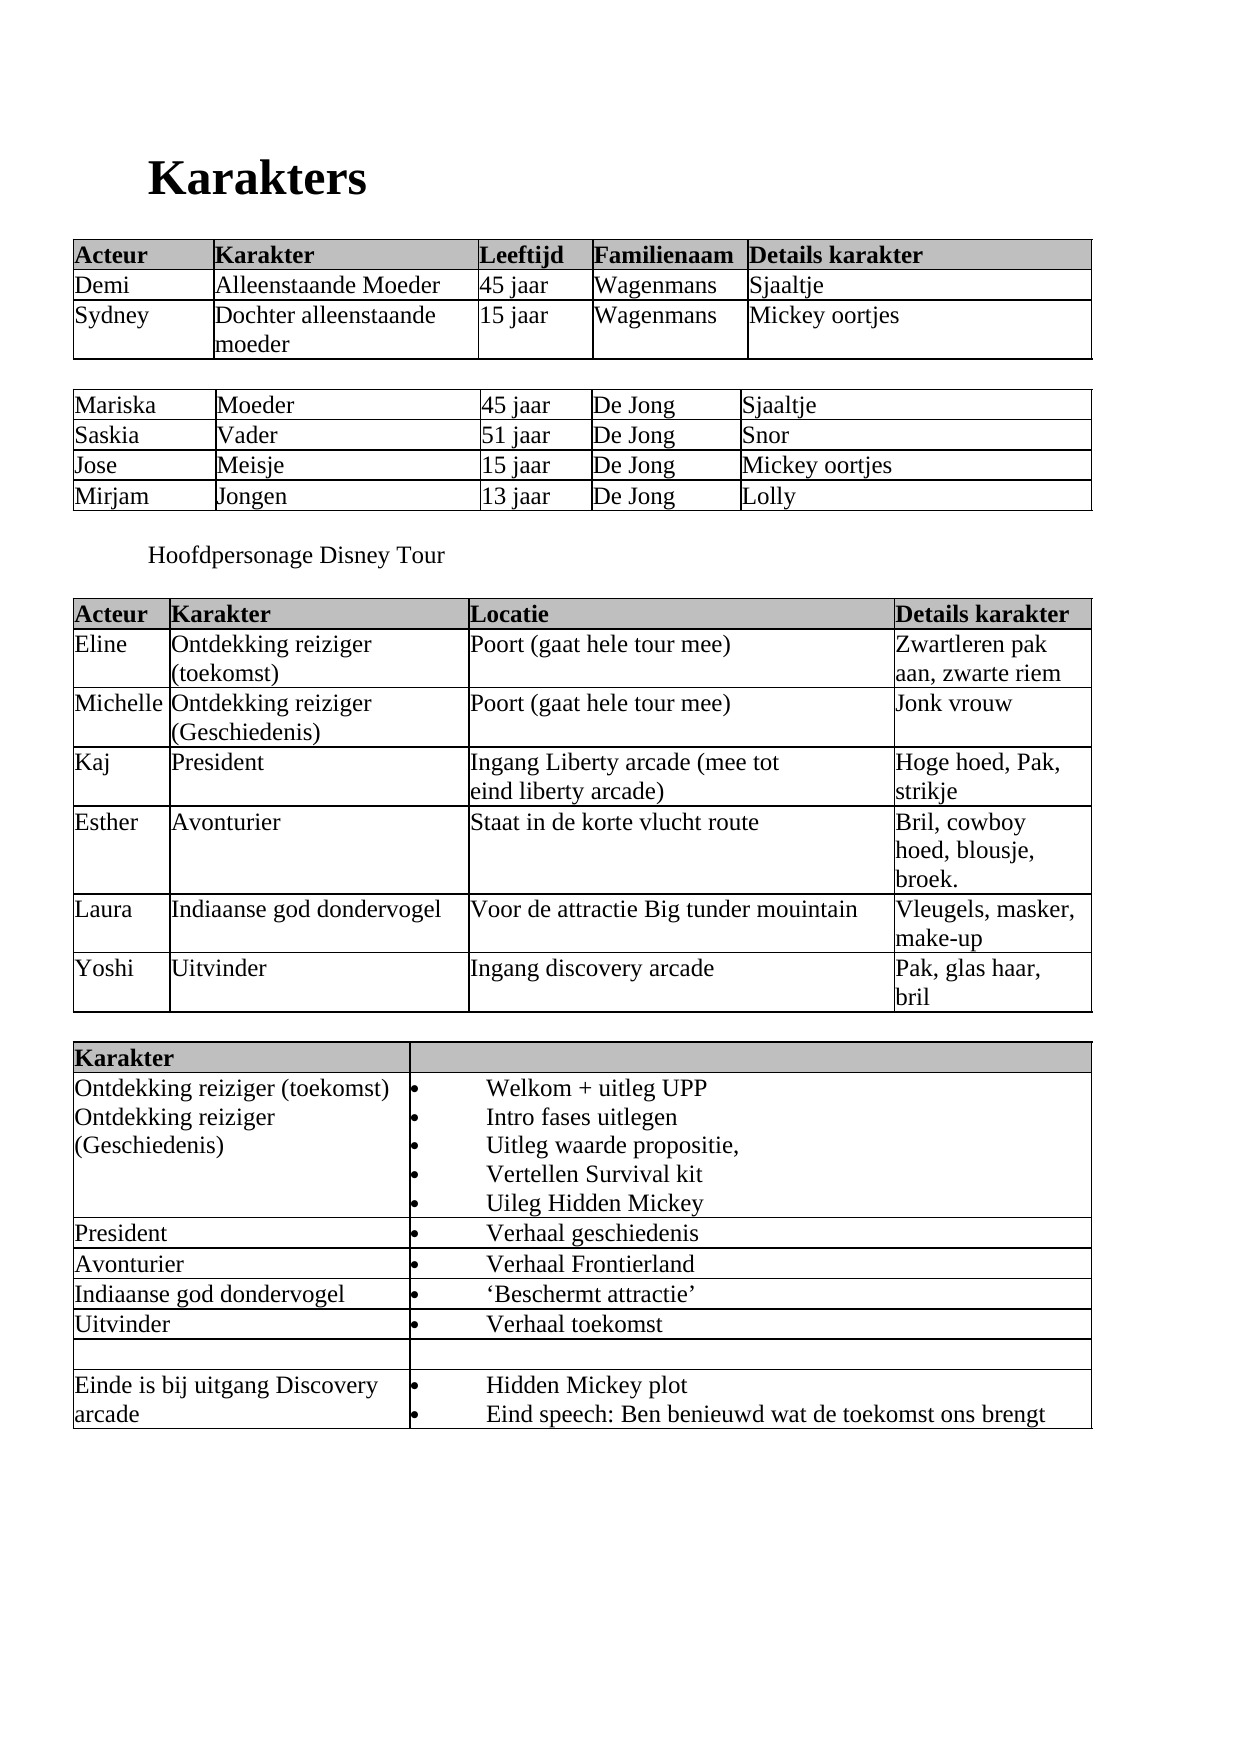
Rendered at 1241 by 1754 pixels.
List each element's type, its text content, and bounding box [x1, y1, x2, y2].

table_cell Ontdekking reiziger (toekomst) [171, 630, 468, 687]
table_cell De Jong [593, 481, 740, 510]
table_cell Jonk vrouw [895, 688, 1091, 746]
table_cell Poort (gaat hele tour mee) [470, 630, 894, 687]
table_cell Meisje [217, 451, 480, 479]
table_cell Dochter alleenstaande moeder [215, 301, 478, 358]
table_header Details karakter [749, 240, 1091, 269]
table_cell 15 jaar [479, 301, 592, 358]
subtitle Karakters [148, 148, 1093, 205]
table_cell ‘Beschermt attractie’ [411, 1279, 1091, 1308]
text Hoofdpersonage Disney Tour [148, 540, 1093, 569]
table_cell Ontdekking reiziger (toekomst) Ontdekking reiziger (Geschiedenis) [74, 1073, 409, 1217]
table_cell Indiaanse god dondervogel [74, 1279, 409, 1308]
table_header Details karakter [895, 599, 1091, 628]
table_cell President [74, 1218, 409, 1247]
table_cell Eline [74, 630, 169, 687]
table_cell Hidden Mickey plot Eind speech: Ben benieuwd wat de toekomst ons brengt [411, 1370, 1091, 1427]
table_cell Indiaanse god dondervogel [171, 895, 468, 952]
table_cell Snor [742, 420, 1091, 449]
table_header Acteur [74, 240, 213, 269]
table_cell Alleenstaande Moeder [215, 270, 478, 299]
table_cell 45 jaar [479, 270, 592, 299]
table_cell Lolly [742, 481, 1091, 510]
table_cell Wagenmans [594, 270, 747, 299]
table_cell Laura [74, 895, 169, 952]
table_cell [411, 1340, 1091, 1368]
table_cell Ingang Liberty arcade (mee tot eind liberty arcade) [470, 748, 894, 805]
table_cell Vleugels, masker, make-up [895, 895, 1091, 952]
table_header Karakter [74, 1043, 409, 1072]
table_header Acteur [74, 599, 169, 628]
table_cell Ontdekking reiziger (Geschiedenis) [171, 688, 468, 746]
table_cell Uitvinder [74, 1310, 409, 1338]
table_cell Verhaal toekomst [411, 1310, 1091, 1338]
table_header Moeder [217, 390, 480, 419]
table_header [411, 1043, 1091, 1072]
table_cell Hoge hoed, Pak, strikje [895, 748, 1091, 805]
table_header Karakter [215, 240, 478, 269]
table_header Familienaam [594, 240, 747, 269]
table_header Karakter [171, 599, 468, 628]
table_cell De Jong [593, 451, 740, 479]
table_cell Voor de attractie Big tunder mouintain [470, 895, 894, 952]
table_cell Demi [74, 270, 213, 299]
table_cell Wagenmans [594, 301, 747, 358]
table_cell Uitvinder [171, 953, 468, 1011]
table_header Leeftijd [479, 240, 592, 269]
table_cell Jongen [217, 481, 480, 510]
table_cell Zwartleren pak aan, zwarte riem [895, 630, 1091, 687]
table_cell Yoshi [74, 953, 169, 1011]
table_header Sjaaltje [742, 390, 1091, 419]
table_cell Einde is bij uitgang Discovery arcade [74, 1370, 409, 1427]
table_cell Welkom + uitleg UPP Intro fases uitlegen Uitleg waarde propositie, Vertellen Survival kit Uileg Hidden Mickey [411, 1073, 1091, 1217]
table_header 45 jaar [481, 390, 591, 419]
table_cell Vader [217, 420, 480, 449]
table_cell Jose [74, 451, 215, 479]
table_cell Poort (gaat hele tour mee) [470, 688, 894, 746]
table_cell 15 jaar [481, 451, 591, 479]
table_cell 13 jaar [481, 481, 591, 510]
table_cell Kaj [74, 748, 169, 805]
table_cell President [171, 748, 468, 805]
table_header De Jong [593, 390, 740, 419]
table_cell 51 jaar [481, 420, 591, 449]
table_cell Mickey oortjes [749, 301, 1091, 358]
table_cell Bril, cowboy hoed, blousje, broek. [895, 807, 1091, 893]
table_cell Saskia [74, 420, 215, 449]
table_cell Verhaal Frontierland [411, 1249, 1091, 1277]
table_header Locatie [470, 599, 894, 628]
table_header Mariska [74, 390, 215, 419]
table_cell Ingang discovery arcade [470, 953, 894, 1011]
table_cell Esther [74, 807, 169, 893]
table_cell [74, 1340, 409, 1368]
table_cell Sydney [74, 301, 213, 358]
table_cell De Jong [593, 420, 740, 449]
table_cell Sjaaltje [749, 270, 1091, 299]
table_cell Avonturier [171, 807, 468, 893]
table_cell Avonturier [74, 1249, 409, 1277]
table_cell Michelle [74, 688, 169, 746]
table_cell Mirjam [74, 481, 215, 510]
table_cell Mickey oortjes [742, 451, 1091, 479]
table_cell Pak, glas haar, bril [895, 953, 1091, 1011]
table_cell Verhaal geschiedenis [411, 1218, 1091, 1247]
table_cell Staat in de korte vlucht route [470, 807, 894, 893]
